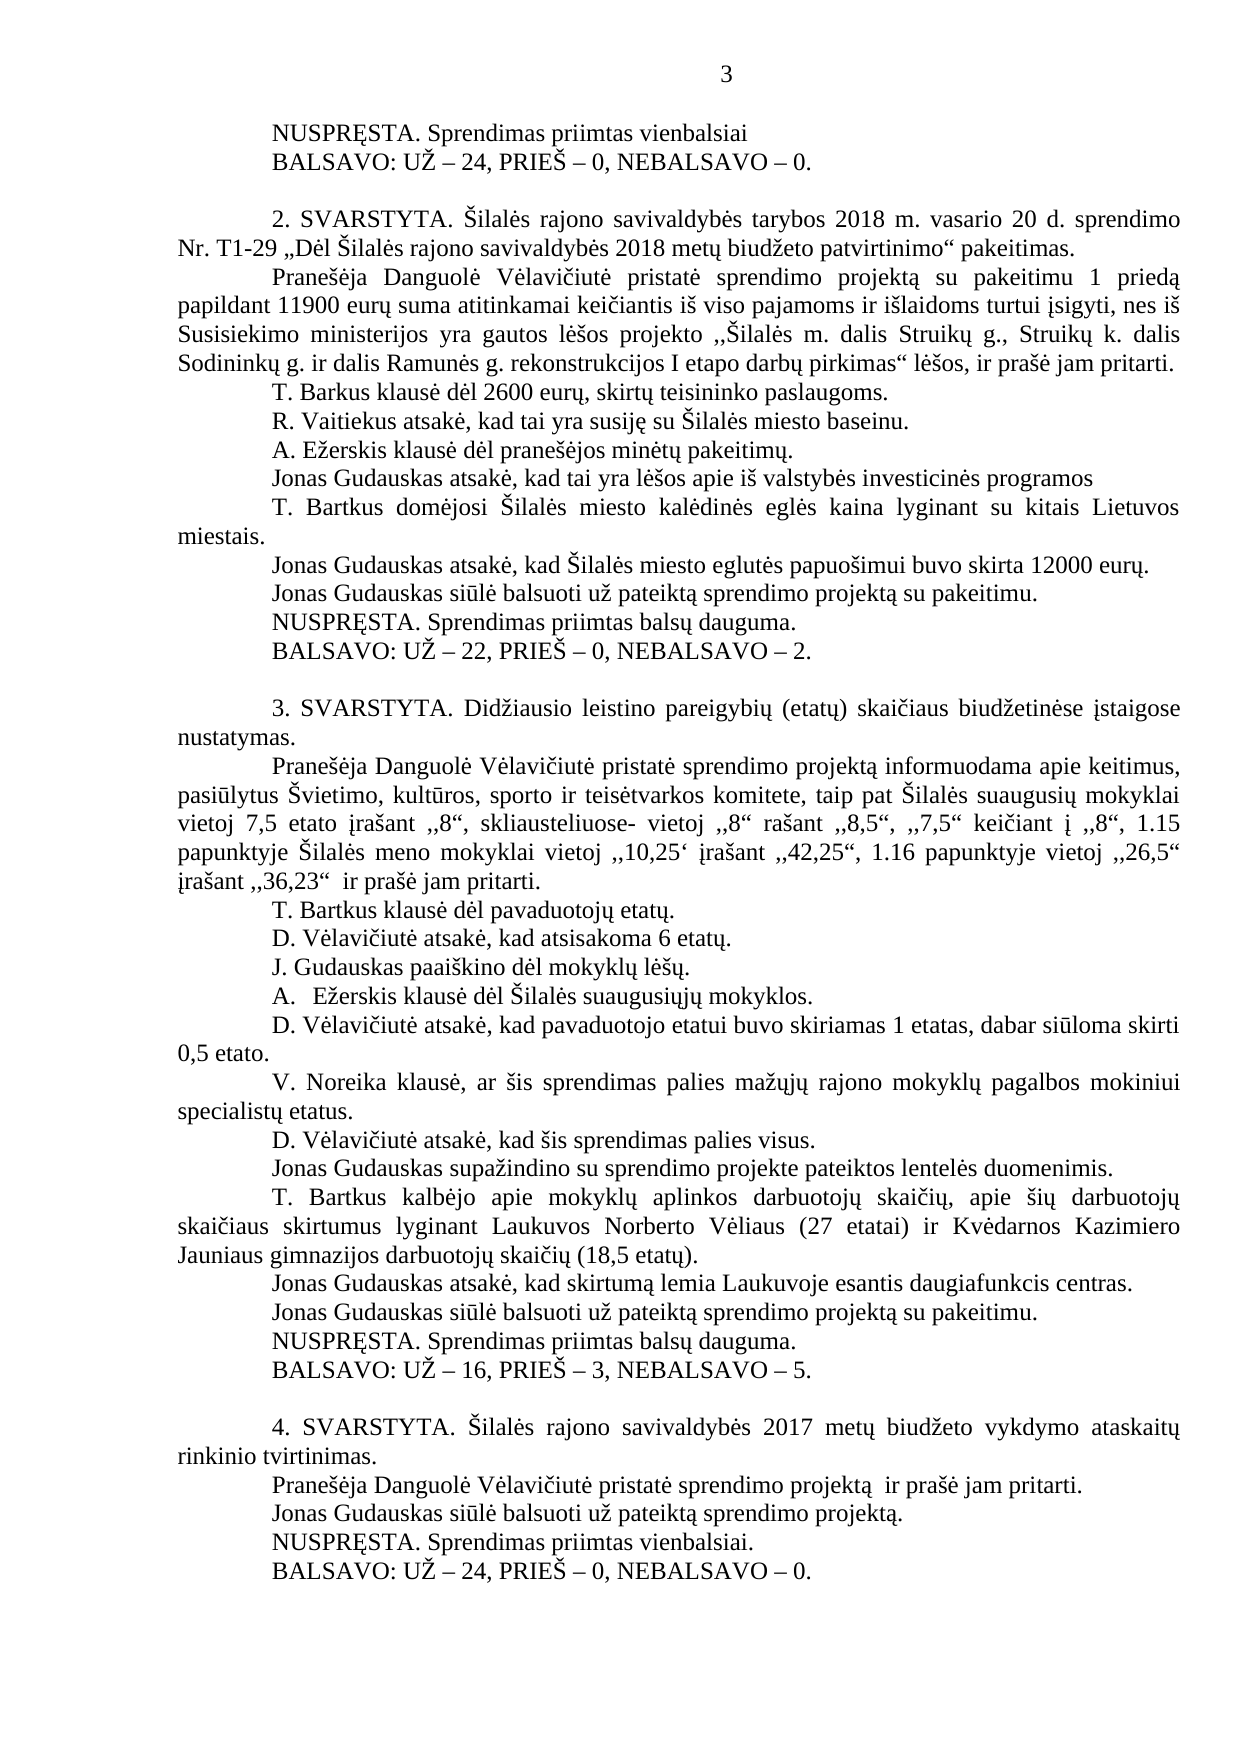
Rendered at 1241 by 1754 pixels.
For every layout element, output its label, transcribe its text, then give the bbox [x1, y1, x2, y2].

text T. Bartkus klausė dėl pavaduotojų etatų. [177, 895, 1181, 923]
text Jonas Gudauskas supažindino su sprendimo projekte pateiktos lentelės duomenimis. [177, 1153, 1181, 1182]
text D. Vėlavičiutė atsakė, kad šis sprendimas palies visus. [177, 1125, 1181, 1153]
text Jonas Gudauskas atsakė, kad Šilalės miesto eglutės papuošimui buvo skirta 12000 eurų. [177, 550, 1181, 578]
text 4. SVARSTYTA. Šilalės rajono savivaldybės 2017 metų biudžeto vykdymo ataskaitų rinkinio tvirtinimas. [177, 1412, 1181, 1470]
text Jonas Gudauskas siūlė balsuoti už pateiktą sprendimo projektą su pakeitimu. [177, 578, 1181, 607]
text NUSPRĘSTA. Sprendimas priimtas vienbalsiai. [177, 1527, 1181, 1556]
text NUSPRĘSTA. Sprendimas priimtas balsų dauguma. [177, 1326, 1181, 1355]
text BALSAVO: UŽ – 16, PRIEŠ – 3, NEBALSAVO – 5. [177, 1355, 1181, 1383]
text BALSAVO: UŽ – 24, PRIEŠ – 0, NEBALSAVO – 0. [177, 1556, 1181, 1585]
text D. Vėlavičiutė atsakė, kad pavaduotojo etatui buvo skiriamas 1 etatas, dabar siūloma skirti 0,5 etato. [177, 1010, 1181, 1067]
text Jonas Gudauskas siūlė balsuoti už pateiktą sprendimo projektą su pakeitimu. [177, 1297, 1181, 1326]
text Jonas Gudauskas siūlė balsuoti už pateiktą sprendimo projektą. [177, 1498, 1181, 1527]
text A. Ežerskis klausė dėl pranešėjos minėtų pakeitimų. [177, 435, 1181, 463]
text D. Vėlavičiutė atsakė, kad atsisakoma 6 etatų. [177, 923, 1181, 952]
text Pranešėja Danguolė Vėlavičiutė pristatė sprendimo projektą informuodama apie keitimus, pasiūlytus Švietimo, kultūros, sporto ir teisėtvarkos komitete, taip pat Šilalės suaugusių mokyklai vietoj 7,5 etato įrašant ,,8“, skliausteliuose- vietoj ,,8“ rašant ,,8,5“, ,,7,5“ keičiant į ,,8“, 1.15 papunktyje Šilalės meno mokyklai vietoj ,,10,25‘ įrašant ,,42,25“, 1.16 papunktyje vietoj ,,26,5“ įrašant ,,36,23“ ir prašė jam pritarti. [177, 751, 1181, 895]
text Jonas Gudauskas atsakė, kad tai yra lėšos apie iš valstybės investicinės programos [177, 463, 1181, 492]
text T. Barkus klausė dėl 2600 eurų, skirtų teisininko paslaugoms. [177, 377, 1181, 406]
text BALSAVO: UŽ – 24, PRIEŠ – 0, NEBALSAVO – 0. [177, 147, 1181, 176]
text J. Gudauskas paaiškino dėl mokyklų lėšų. [177, 952, 1181, 981]
text V. Noreika klausė, ar šis sprendimas palies mažųjų rajono mokyklų pagalbos mokiniui specialistų etatus. [177, 1067, 1181, 1125]
text 2. SVARSTYTA. Šilalės rajono savivaldybės tarybos 2018 m. vasario 20 d. sprendimo Nr. T1-29 „Dėl Šilalės rajono savivaldybės 2018 metų biudžeto patvirtinimo“ pakeitimas. [177, 204, 1181, 262]
text A. Ežerskis klausė dėl Šilalės suaugusiųjų mokyklos. [177, 981, 1181, 1010]
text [177, 1470, 1181, 1498]
text Jonas Gudauskas atsakė, kad skirtumą lemia Laukuvoje esantis daugiafunkcis centras. [177, 1268, 1181, 1297]
text Pranešėja Danguolė Vėlavičiutė pristatė sprendimo projektą su pakeitimu 1 priedą papildant 11900 eurų suma atitinkamai keičiantis iš viso pajamoms ir išlaidoms turtui įsigyti, nes iš Susisiekimo ministerijos yra gautos lėšos projekto ,,Šilalės m. dalis Struikų g., Struikų k. dalis Sodininkų g. ir dalis Ramunės g. rekonstrukcijos I etapo darbų pirkimas“ lėšos, ir prašė jam pritarti. [177, 262, 1181, 377]
text BALSAVO: UŽ – 22, PRIEŠ – 0, NEBALSAVO – 2. [177, 636, 1181, 665]
text T. Bartkus domėjosi Šilalės miesto kalėdinės eglės kaina lyginant su kitais Lietuvos miestais. [177, 492, 1181, 550]
text NUSPRĘSTA. Sprendimas priimtas vienbalsiai [177, 118, 1181, 147]
text R. Vaitiekus atsakė, kad tai yra susiję su Šilalės miesto baseinu. [177, 406, 1181, 435]
text T. Bartkus kalbėjo apie mokyklų aplinkos darbuotojų skaičių, apie šių darbuotojų skaičiaus skirtumus lyginant Laukuvos Norberto Vėliaus (27 etatai) ir Kvėdarnos Kazimiero Jauniaus gimnazijos darbuotojų skaičių (18,5 etatų). [177, 1182, 1181, 1268]
text 3. SVARSTYTA. Didžiausio leistino pareigybių (etatų) skaičiaus biudžetinėse įstaigose nustatymas. [177, 693, 1181, 751]
text NUSPRĘSTA. Sprendimas priimtas balsų dauguma. [177, 607, 1181, 636]
